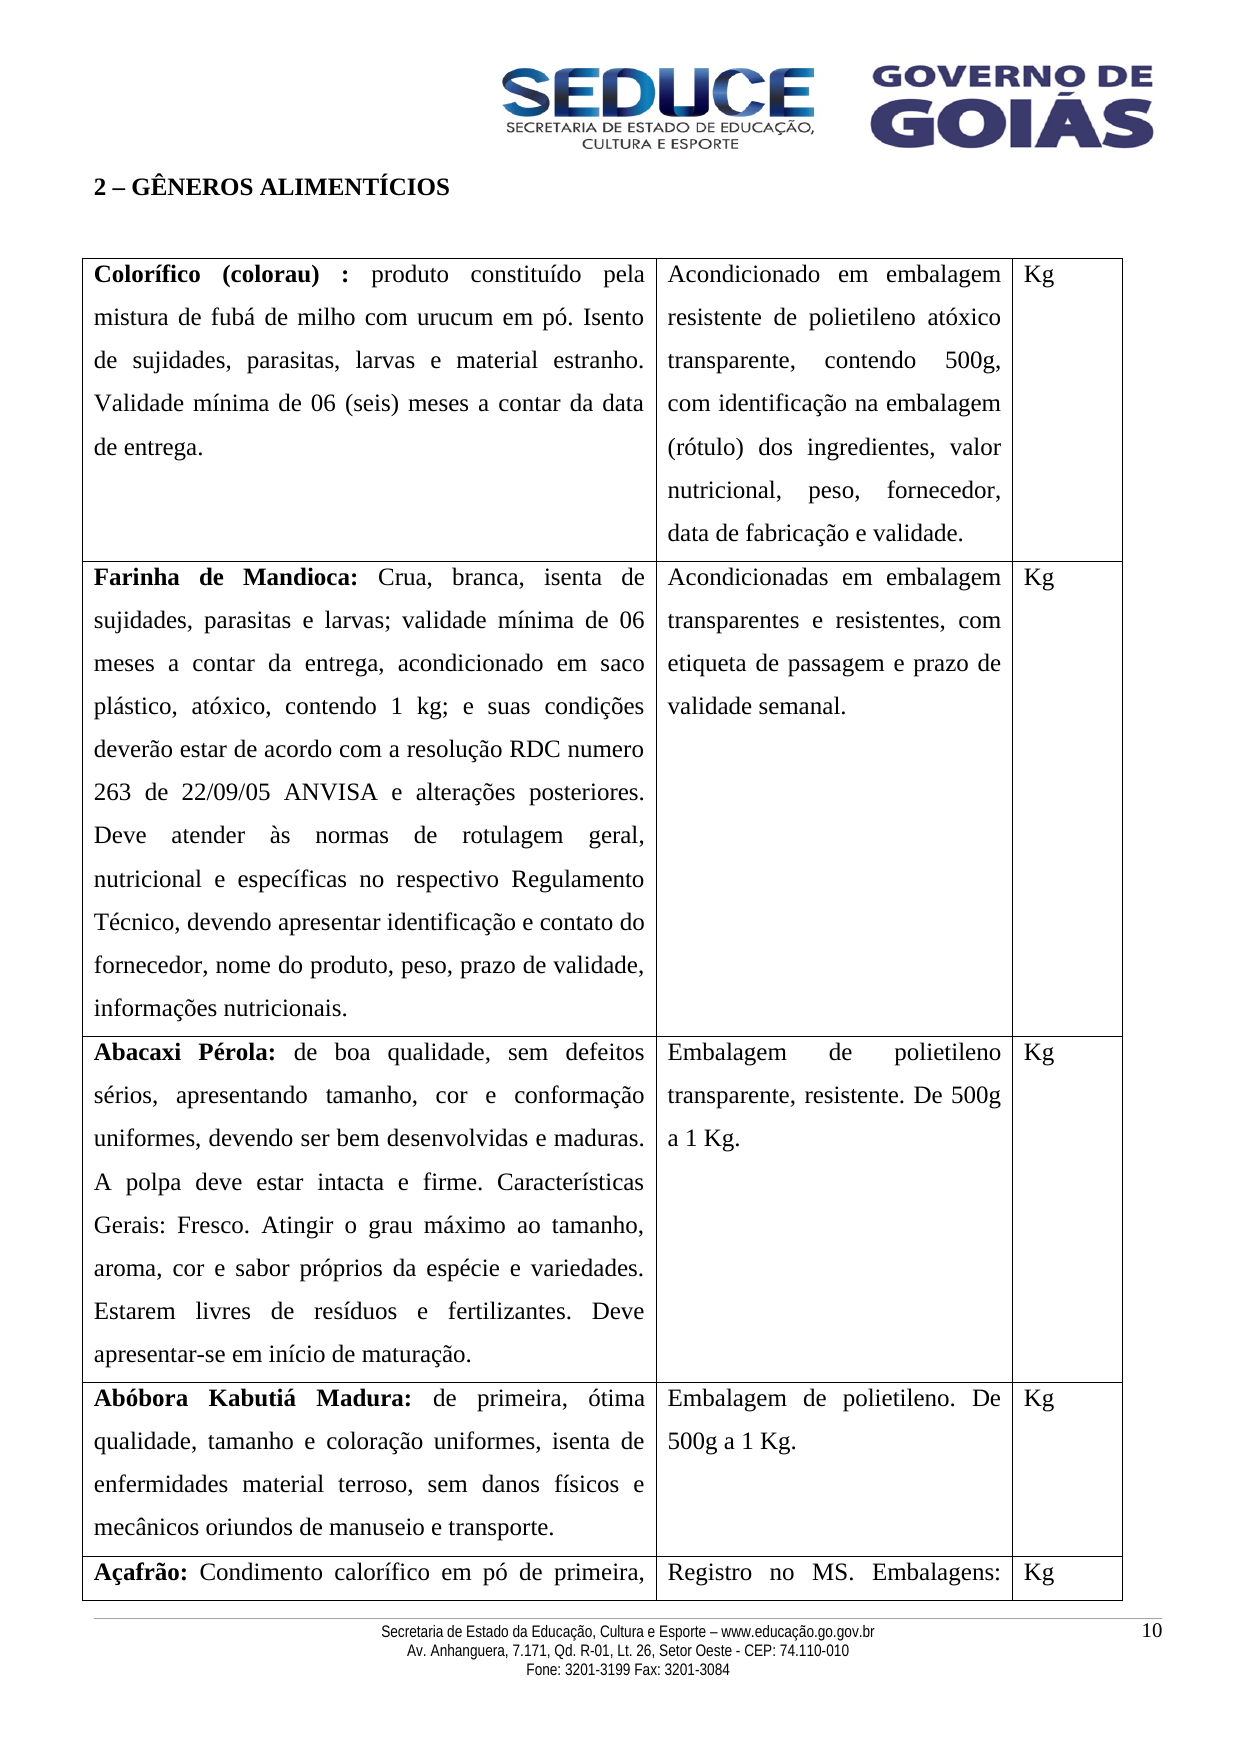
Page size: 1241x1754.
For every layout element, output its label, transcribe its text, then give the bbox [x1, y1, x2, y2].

table_cell Kg [1013, 562, 1122, 1036]
table_cell Embalagem de polietileno. De 500g a . [657, 1383, 1012, 1556]
table_cell Abacaxi Pérola: de boa qualidade, sem defeitos sérios, apresentando tamanho, cor e conformação uniformes, devendo ser bem desenvolvidas e maduras. A polpa deve estar intacta e firme. Características Gerais: Fresco. Atingir o grau máximo ao tamanho, aroma, cor e sabor próprios da espécie e variedades. Estarem livres de resíduos e fertilizantes. Deve apresentar-se em início de maturação. [83, 1037, 656, 1382]
table_cell Abóbora Kabutiá Madura: de primeira, ótima qualidade, tamanho e coloração uniformes, isenta de enfermidades material terroso, sem danos físicos e mecânicos oriundos de manuseio e transporte. [83, 1383, 656, 1556]
table_cell Embalagem de polietileno transparente, resistente. De 500g a . [657, 1037, 1012, 1382]
table_cell Kg [1013, 1557, 1122, 1599]
table_header Kg [1013, 259, 1122, 561]
picture [501, 59, 1163, 158]
table_cell Kg [1013, 1383, 1122, 1556]
table_cell Registro no MS. Embalagens: embalagem de polietileno transparente, resistente. [657, 1557, 1012, 1599]
table_cell Acondicionadas em embalagem transparentes e resistentes, com etiqueta de passagem e prazo de validade semanal. [657, 562, 1012, 1036]
text 2 – GÊNEROS ALIMENTÍCIOS [94, 172, 1162, 201]
table_cell Kg [1013, 1037, 1122, 1382]
table_header Colorífico (colorau) : produto constituído pela mistura de fubá de milho com urucum em pó. Isento de sujidades, parasitas, larvas e material estranho. Validade mínima de 06 (seis) meses a contar da data de entrega. [83, 259, 656, 561]
table_header Acondicionado em embalagem resistente de polietileno atóxico transparente, contendo 500g, com identificação na embalagem (rótulo) dos ingredientes, valor nutricional, peso, fornecedor, data de fabricação e validade. [657, 259, 1012, 561]
table_cell Farinha de Mandioca: Crua, branca, isenta de sujidades, parasitas e larvas; validade mínima de 06 meses a contar da entrega, acondicionado em saco plástico, atóxico, contendo 1 kg; e suas condições deverão estar de acordo com a resolução RDC numero 263 de 22/09/05 ANVISA e alterações posteriores. Deve atender às normas de rotulagem geral, nutricional e específicas no respectivo Regulamento Técnico, devendo apresentar identificação e contato do fornecedor, nome do produto, peso, prazo de validade, informações nutricionais. [83, 562, 656, 1036]
